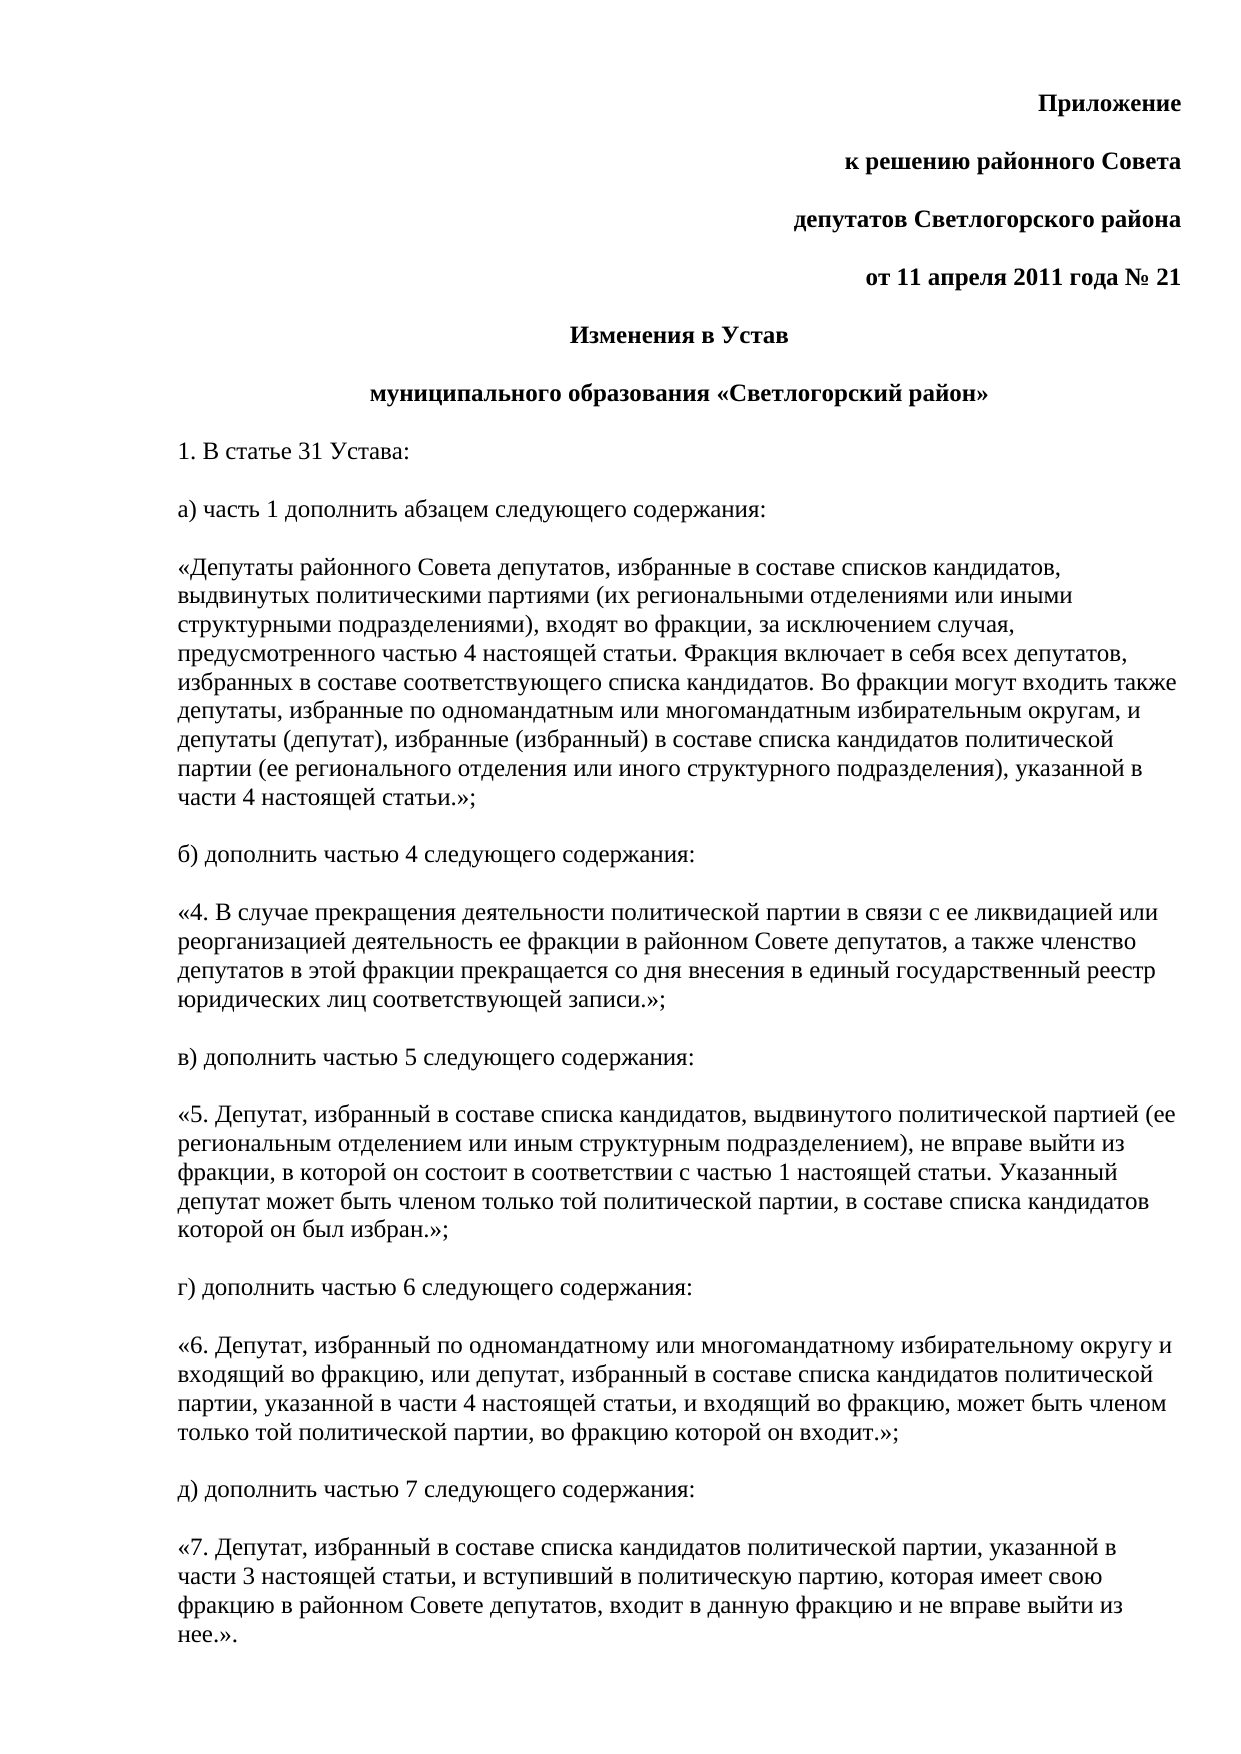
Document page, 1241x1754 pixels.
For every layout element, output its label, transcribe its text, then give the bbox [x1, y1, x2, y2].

text б) дополнить частью 4 следующего содержания: [177, 839, 1181, 868]
text «6. Депутат, избранный по одномандатному или многомандатному избирательному округу и входящий во фракцию, или депутат, избранный в составе списка кандидатов политической партии, указанной в части 4 настоящей статьи, и входящий во фракцию, может быть членом только той политической партии, во фракцию которой он входит.»; [177, 1330, 1181, 1445]
text г) дополнить частью 6 следующего содержания: [177, 1272, 1181, 1301]
text «5. Депутат, избранный в составе списка кандидатов, выдвинутого политической партией (ее региональным отделением или иным структурным подразделением), не вправе выйти из фракции, в которой он состоит в соответствии с частью 1 настоящей статьи. Указанный депутат может быть членом только той политической партии, в составе списка кандидатов которой он был избран.»; [177, 1099, 1181, 1243]
text от 11 апреля 2011 года № 21 [177, 262, 1181, 291]
text д) дополнить частью 7 следующего содержания: [177, 1474, 1181, 1503]
text депутатов Светлогорского района [177, 204, 1181, 233]
text 1. В статье 31 Устава: [177, 436, 1181, 464]
text «7. Депутат, избранный в составе списка кандидатов политической партии, указанной в части 3 настоящей статьи, и вступивший в политическую партию, которая имеет свою фракцию в районном Совете депутатов, входит в данную фракцию и не вправе выйти из нее.». [177, 1532, 1181, 1647]
text в) дополнить частью 5 следующего содержания: [177, 1042, 1181, 1070]
text к решению районного Совета [177, 146, 1181, 175]
text Приложение [177, 88, 1181, 117]
text «4. В случае прекращения деятельности политической партии в связи с ее ликвидацией или реорганизацией деятельность ее фракции в районном Совете депутатов, а также членство депутатов в этой фракции прекращается со дня внесения в единый государственный реестр юридических лиц соответствующей записи.»; [177, 897, 1181, 1012]
text «Депутаты районного Совета депутатов, избранные в составе списков кандидатов, выдвинутых политическими партиями (их региональными отделениями или иными структурными подразделениями), входят во фракции, за исключением случая, предусмотренного частью 4 настоящей статьи. Фракция включает в себя всех депутатов, избранных в составе соответствующего списка кандидатов. Во фракции могут входить также депутаты, избранные по одномандатным или многомандатным избирательным округам, и депутаты (депутат), избранные (избранный) в составе списка кандидатов политической партии (ее регионального отделения или иного структурного подразделения), указанной в части 4 настоящей статьи.»; [177, 552, 1181, 810]
text Изменения в Устав [177, 320, 1181, 349]
text муниципального образования «Светлогорский район» [177, 378, 1181, 407]
text а) часть 1 дополнить абзацем следующего содержания: [177, 494, 1181, 522]
